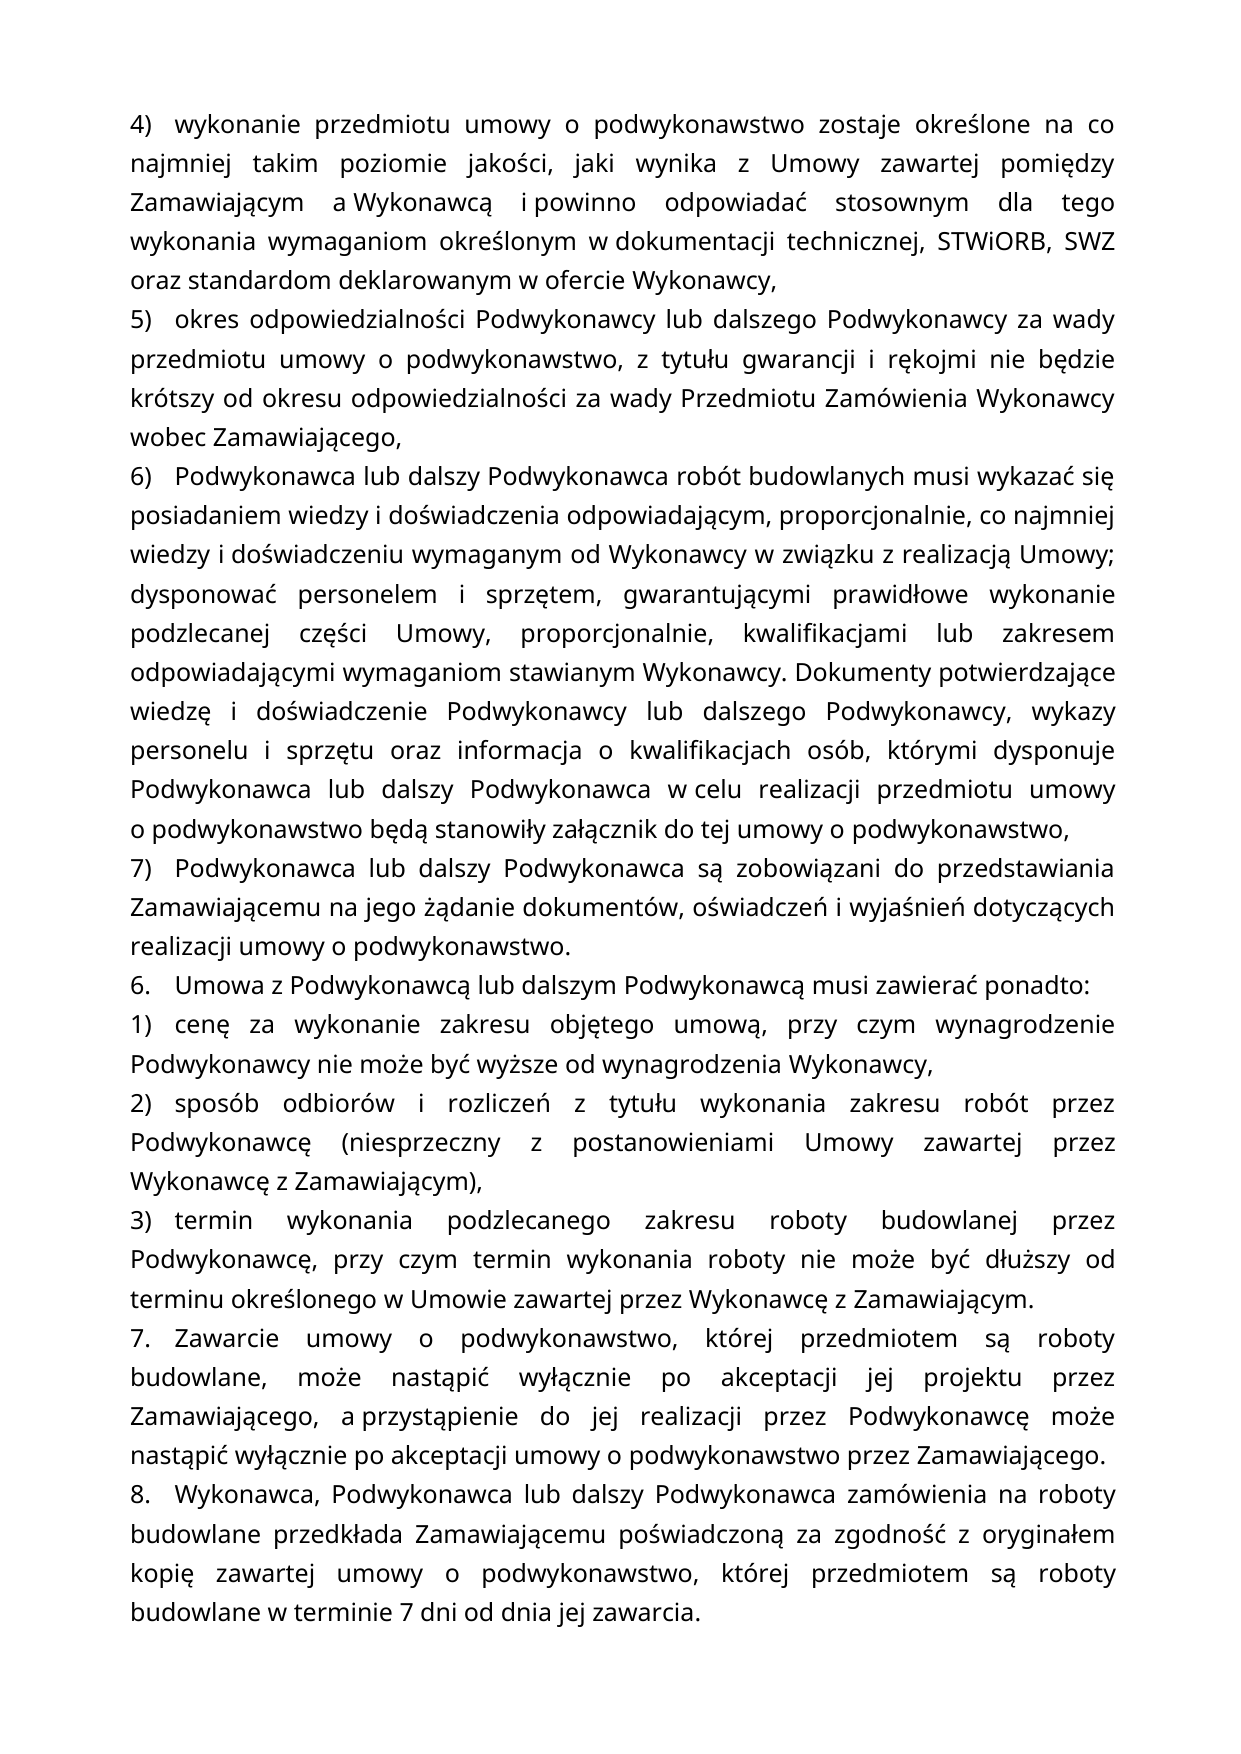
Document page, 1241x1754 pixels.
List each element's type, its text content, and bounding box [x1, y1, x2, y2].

list Podwykonawca lub dalszy Podwykonawca są zobowiązani do przedstawiania Zamawiającemu na jego żądanie dokumentów, oświadczeń i wyjaśnień dotyczących realizacji umowy o podwykonawstwo. [130, 851, 1116, 963]
list sposób odbiorów i rozliczeń z tytułu wykonania zakresu robót przez Podwykonawcę (niesprzeczny z postanowieniami Umowy zawartej przez Wykonawcę z Zamawiającym), [130, 1086, 1116, 1198]
list okres odpowiedzialności Podwykonawcy lub dalszego Podwykonawcy za wady przedmiotu umowy o podwykonawstwo, z tytułu gwarancji i rękojmi nie będzie krótszy od okresu odpowiedzialności za wady Przedmiotu Zamówienia Wykonawcy wobec Zamawiającego, [130, 302, 1116, 454]
list wykonanie przedmiotu umowy o podwykonawstwo zostaje określone na co najmniej takim poziomie jakości, jaki wynika z Umowy zawartej pomiędzy Zamawiającym a Wykonawcą i powinno odpowiadać stosownym dla tego wykonania wymaganiom określonym w dokumentacji technicznej, STWiORB, SWZ oraz standardom deklarowanym w ofercie Wykonawcy, [130, 106, 1116, 297]
list Wykonawca, Podwykonawca lub dalszy Podwykonawca zamówienia na roboty budowlane przedkłada Zamawiającemu poświadczoną za zgodność z oryginałem kopię zawartej umowy o podwykonawstwo, której przedmiotem są roboty budowlane w terminie 7 dni od dnia jej zawarcia. [130, 1477, 1116, 1629]
list termin wykonania podzlecanego zakresu roboty budowlanej przez Podwykonawcę, przy czym termin wykonania roboty nie może być dłuższy od terminu określonego w Umowie zawartej przez Wykonawcę z Zamawiającym. [130, 1203, 1116, 1315]
list Podwykonawca lub dalszy Podwykonawca robót budowlanych musi wykazać się posiadaniem wiedzy i doświadczenia odpowiadającym, proporcjonalnie, co najmniej wiedzy i doświadczeniu wymaganym od Wykonawcy w związku z realizacją Umowy; dysponować personelem i sprzętem, gwarantującymi prawidłowe wykonanie podzlecanej części Umowy, proporcjonalnie, kwalifikacjami lub zakresem odpowiadającymi wymaganiom stawianym Wykonawcy. Dokumenty potwierdzające wiedzę i doświadczenie Podwykonawcy lub dalszego Podwykonawcy, wykazy personelu i sprzętu oraz informacja o kwalifikacjach osób, którymi dysponuje Podwykonawca lub dalszy Podwykonawca w celu realizacji przedmiotu umowy o podwykonawstwo będą stanowiły załącznik do tej umowy o podwykonawstwo, [130, 459, 1116, 845]
list Umowa z Podwykonawcą lub dalszym Podwykonawcą musi zawierać ponadto: [130, 968, 1116, 1002]
list Zawarcie umowy o podwykonawstwo, której przedmiotem są roboty budowlane, może nastąpić wyłącznie po akceptacji jej projektu przez Zamawiającego, a przystąpienie do jej realizacji przez Podwykonawcę może nastąpić wyłącznie po akceptacji umowy o podwykonawstwo przez Zamawiającego. [130, 1321, 1116, 1472]
list cenę za wykonanie zakresu objętego umową, przy czym wynagrodzenie Podwykonawcy nie może być wyższe od wynagrodzenia Wykonawcy, [130, 1007, 1116, 1080]
